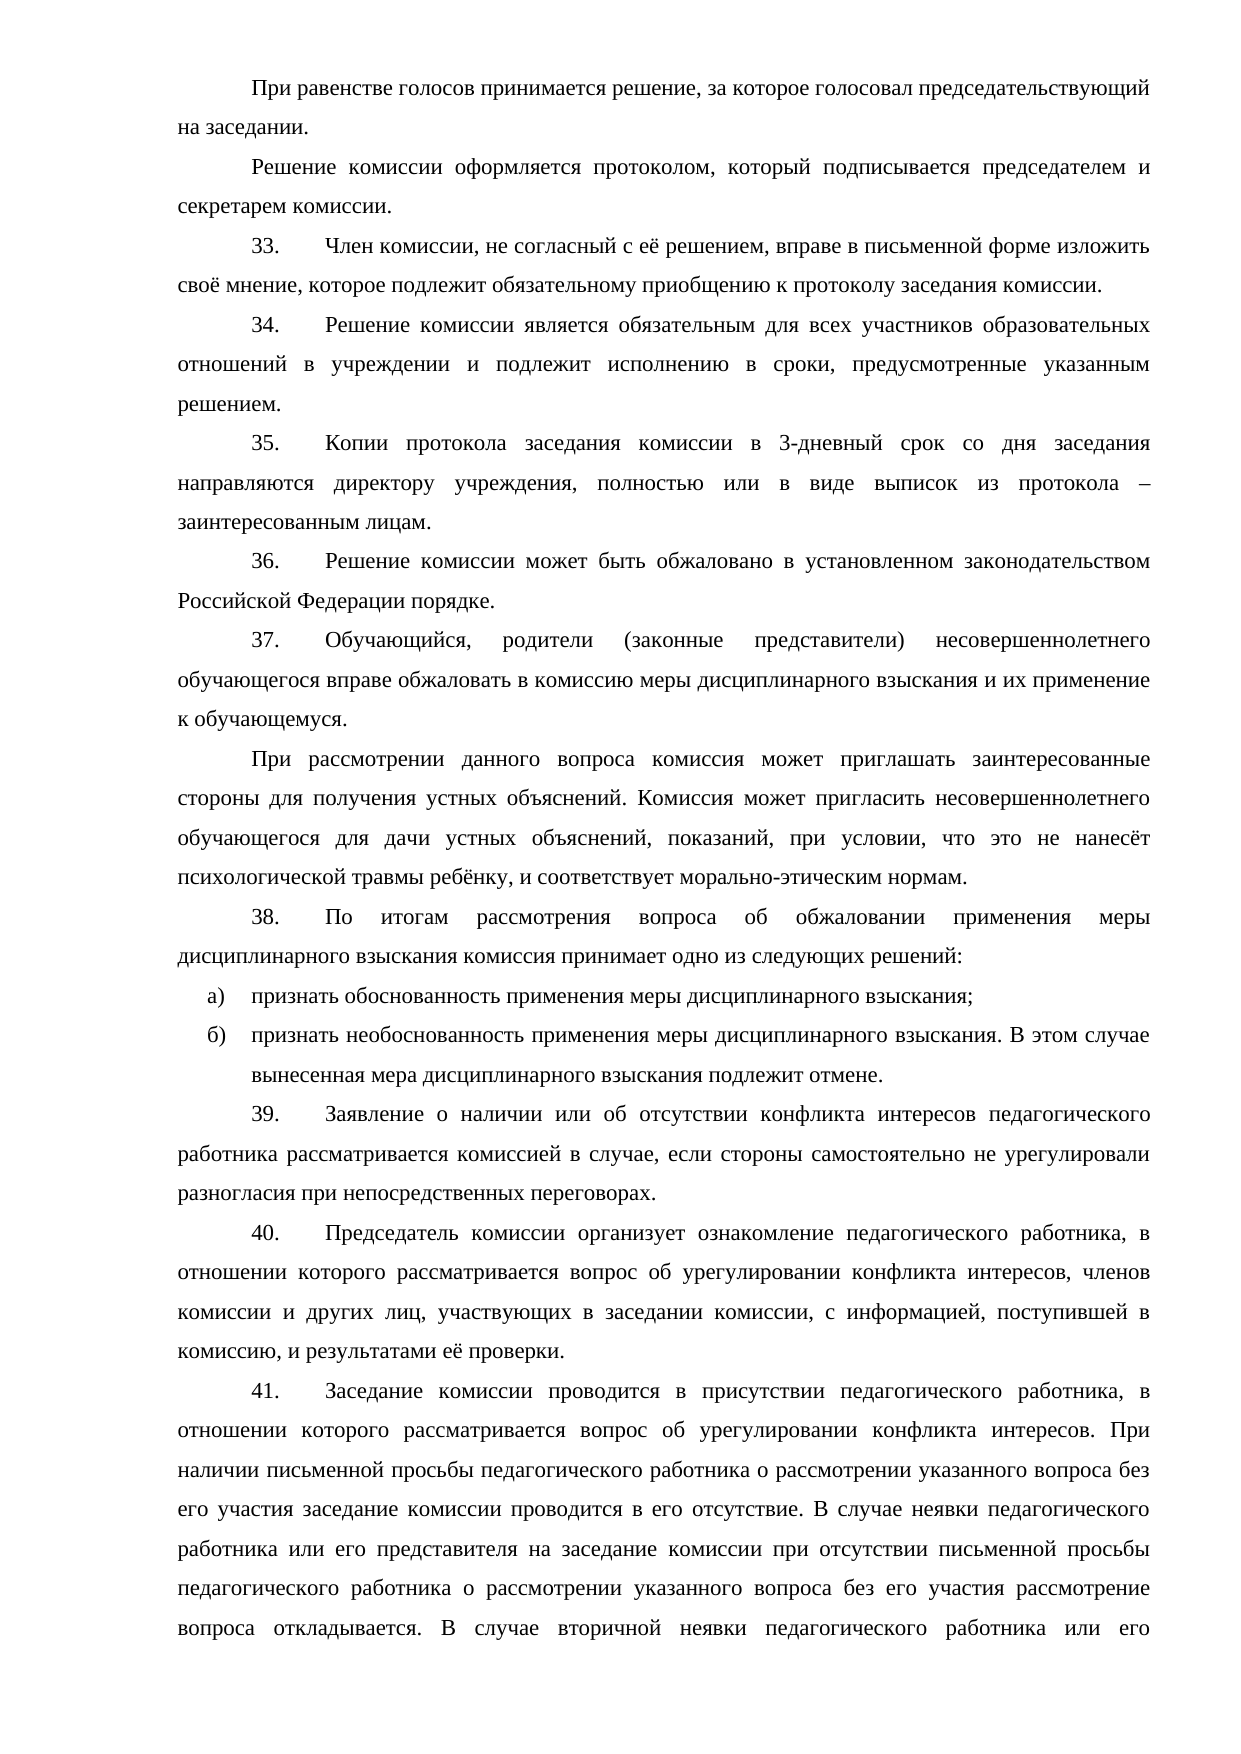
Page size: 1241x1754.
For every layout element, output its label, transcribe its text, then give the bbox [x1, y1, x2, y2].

list Заявление о наличии или об отсутствии конфликта интересов педагогического работника рассматривается комиссией в случае, если стороны самостоятельно не урегулировали разногласия при непосредственных переговорах. [177, 1100, 1152, 1206]
text При рассмотрении данного вопроса комиссия может приглашать заинтересованные стороны для получения устных объяснений. Комиссия может пригласить несовершеннолетнего обучающегося для дачи устных объяснений, показаний, при условии, что это не нанесёт психологической травмы ребёнку, и соответствует морально-этическим нормам. [177, 745, 1152, 890]
list Председатель комиссии организует ознакомление педагогического работника, в отношении которого рассматривается вопрос об урегулировании конфликта интересов, членов комиссии и других лиц, участвующих в заседании комиссии, с информацией, поступившей в комиссию, и результатами её проверки. [177, 1219, 1152, 1363]
list Решение комиссии является обязательным для всех участников образовательных отношений в учреждении и подлежит исполнению в сроки, предусмотренные указанным решением. [177, 311, 1152, 416]
list признать необоснованность применения меры дисциплинарного взыскания. В этом случае вынесенная мера дисциплинарного взыскания подлежит отмене. [207, 1021, 1152, 1087]
list Член комиссии, не согласный с её решением, вправе в письменной форме изложить своё мнение, которое подлежит обязательному приобщению к протоколу заседания комиссии. [177, 232, 1152, 298]
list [177, 1377, 1152, 1640]
list По итогам рассмотрения вопроса об обжаловании применения меры дисциплинарного взыскания комиссия принимает одно из следующих решений: [177, 903, 1152, 969]
list признать обоснованность применения меры дисциплинарного взыскания; [207, 982, 1152, 1008]
text При равенстве голосов принимается решение, за которое голосовал председательствующий на заседании. [177, 74, 1152, 140]
list Копии протокола заседания комиссии в 3-дневный срок со дня заседания направляются директору учреждения, полностью или в виде выписок из протокола – заинтересованным лицам. [177, 429, 1152, 534]
list Решение комиссии может быть обжаловано в установленном законодательством Российской Федерации порядке. [177, 548, 1152, 613]
list Обучающийся, родители (законные представители) несовершеннолетнего обучающегося вправе обжаловать в комиссию меры дисциплинарного взыскания и их применение к обучающемуся. [177, 627, 1152, 732]
text Решение комиссии оформляется протоколом, который подписывается председателем и секретарем комиссии. [177, 153, 1152, 219]
